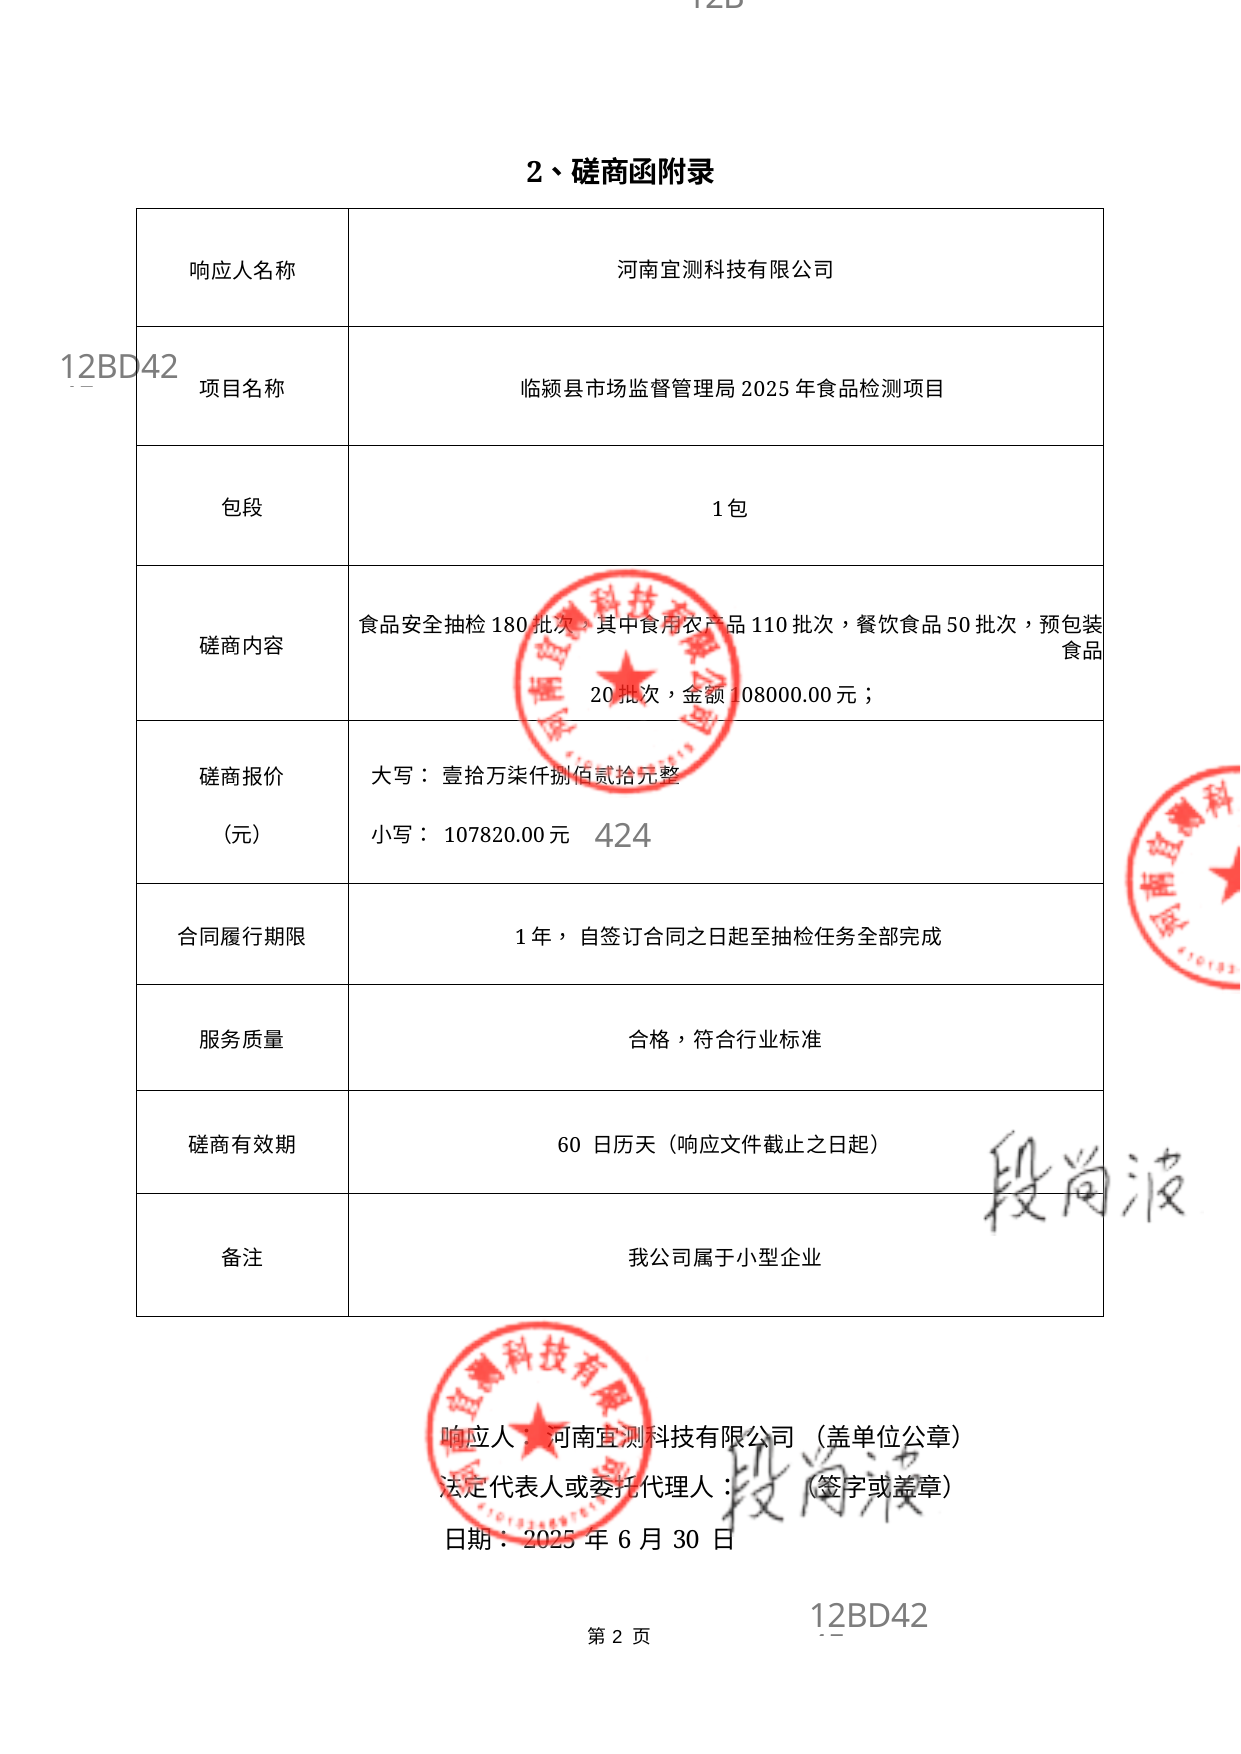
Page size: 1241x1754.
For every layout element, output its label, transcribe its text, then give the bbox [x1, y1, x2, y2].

picture [982, 1128, 1204, 1236]
text 2、磋商函附录 [526, 154, 1240, 190]
table_cell 合格，符合行业标准 [349, 985, 1103, 1090]
picture [1122, 760, 1241, 994]
table_cell 磋商内容 [137, 566, 348, 720]
text 响应人： 河南宜测科技有限公司 （盖单位公章） [659, 1422, 1240, 1453]
table_cell 备注 [137, 1194, 348, 1316]
text 日期： 2025 年 6 月 30 日 [443, 1524, 1240, 1555]
table_cell 服务质量 [137, 985, 348, 1090]
table_cell 合同履行期限 [137, 884, 348, 983]
table_cell 60 日历天（响应文件截止之日起） [349, 1091, 1103, 1193]
table_cell 1包 [349, 446, 1103, 564]
picture [720, 1428, 942, 1537]
table_cell 大写： 壹拾万柒仟捌佰贰拾元整 小写： 107820.00元 [349, 721, 1103, 883]
table_cell 磋商有效期 [137, 1091, 348, 1193]
table_cell 1年， 自签订合同之日起至抽检任务全部完成 [349, 884, 1103, 983]
table_header 响应人名称 [137, 209, 348, 326]
picture [422, 1316, 659, 1550]
table_header 河南宜测科技有限公司 [349, 209, 1103, 326]
picture [510, 564, 747, 798]
table_cell 食品安全抽检180批次，其中食用农产品110批次，餐饮食品50批次，预包装食品 20批次，金额108000.00元； [349, 566, 510, 720]
table_cell 我公司属于小型企业 [349, 1194, 1103, 1316]
table_cell 项目名称 [137, 327, 348, 445]
table_cell 磋商报价 （元） [137, 721, 348, 883]
table_cell 食品安全抽检180批次，其中食用农产品110批次，餐饮食品50批次，预包装食品 20批次，金额108000.00元； [747, 566, 1103, 720]
text 法定代表人或委托代理人： （签字或盖章） [942, 1471, 1240, 1502]
table_cell 包段 [137, 446, 348, 564]
table_cell 临颍县市场监督管理局2025年食品检测项目 [349, 327, 1103, 445]
